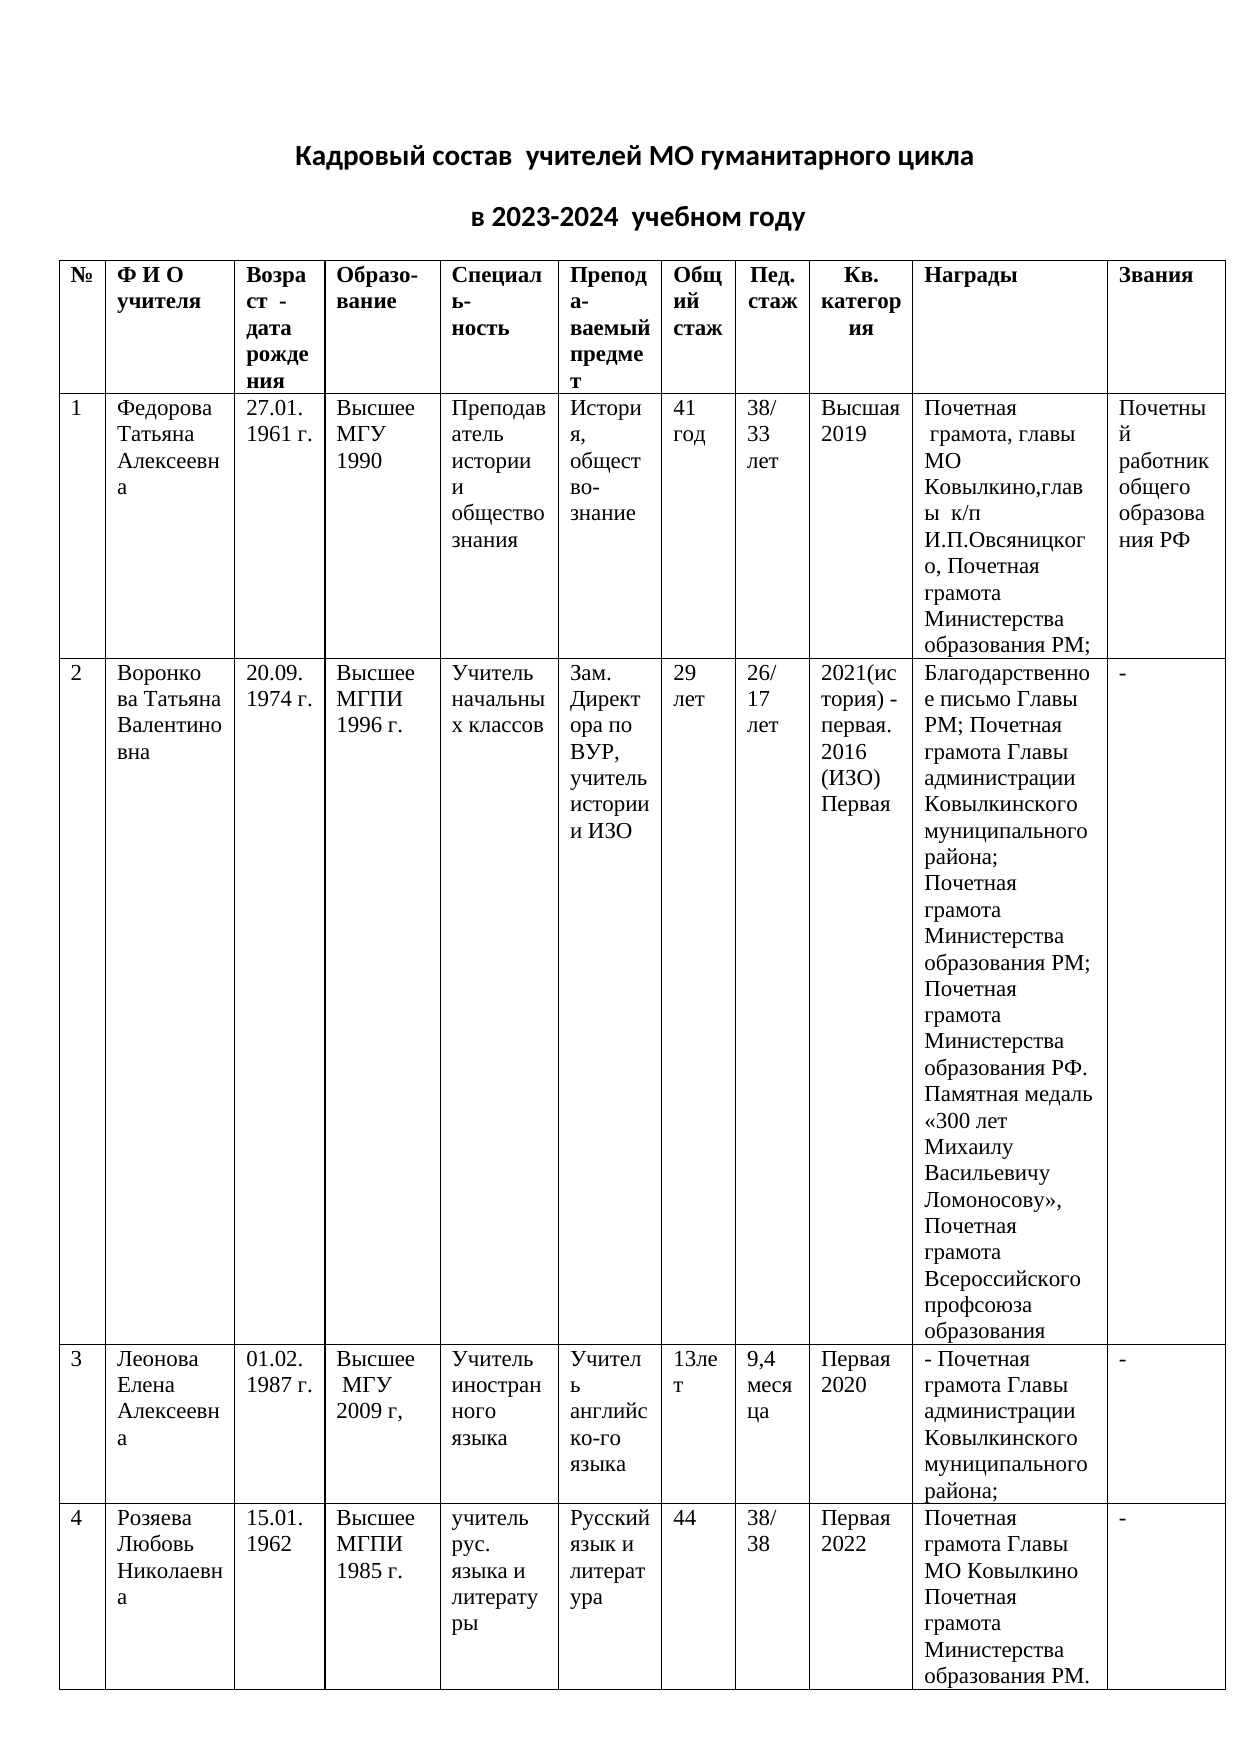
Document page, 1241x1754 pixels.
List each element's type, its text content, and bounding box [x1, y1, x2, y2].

table_cell Высшее МГУ 1990 [326, 394, 440, 658]
table_cell - Почетная грамота Главы администрации Ковылкинского муниципального района; [913, 1345, 1107, 1503]
table_header Кв. категория [810, 261, 912, 393]
table_cell - [1108, 1345, 1225, 1503]
table_cell Преподаватель истории и общество знания [441, 394, 558, 658]
table_cell 20.09. . [235, 659, 324, 1344]
table_cell История, общество-знание [559, 394, 661, 658]
table_cell 29 лет [662, 659, 735, 1344]
table_cell 2021(история) -первая. 2016 (ИЗО) Первая [810, 659, 912, 1344]
table_cell 27.01. . [235, 394, 324, 658]
table_header Ф И О учителя [106, 261, 234, 393]
table_cell 3 [60, 1345, 105, 1503]
table_cell Высшая 2019 [810, 394, 912, 658]
table_cell Первая 2022 [810, 1504, 912, 1688]
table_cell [559, 1504, 661, 1688]
table_cell Благодарственное письмо Главы РМ; Почетная грамота Главы администрации Ковылкинского муниципального района; Почетная грамота Министерства образования РМ; Почетная грамота Министерства образования РФ. Памятная медаль «300 лет Михаилу Васильевичу Ломоносову», Почетная грамота Всероссийского профсоюза образования [913, 659, 1107, 1344]
table_cell Почетный работник общего образования РФ [1108, 394, 1225, 658]
table_cell Высшее МГУ , [326, 1345, 440, 1503]
table_cell Учитель иностранного языка [441, 1345, 558, 1503]
table_header Награды [913, 261, 1107, 393]
table_cell 15.01. 1962 [235, 1504, 324, 1688]
table_cell - [1108, 659, 1225, 1344]
table_cell Леонова Елена Алексеевна [106, 1345, 234, 1503]
table_cell - [1108, 1504, 1225, 1688]
table_cell 9,4 месяца [736, 1345, 809, 1503]
table_cell Учитель начальных классов [441, 659, 558, 1344]
table_header № [60, 261, 105, 393]
table_cell Зам. Директора по ВУР, учитель истории и ИЗО [559, 659, 661, 1344]
table_cell 4 [60, 1504, 105, 1688]
table_cell 01.02. . [235, 1345, 324, 1503]
table_cell Розяева Любовь Николаевна [106, 1504, 234, 1688]
table_cell Первая 2020 [810, 1345, 912, 1503]
table_cell 13лет [662, 1345, 735, 1503]
table_cell 26/ 17 лет [736, 659, 809, 1344]
table_header Звания [1108, 261, 1225, 393]
table_cell учитель рус. языка и литературы [441, 1504, 558, 1688]
table_cell 44 [662, 1504, 735, 1688]
table_header Специаль- ность [441, 261, 558, 393]
table_cell 41 год [662, 394, 735, 658]
table_cell Федорова Татьяна Алексеевна [106, 394, 234, 658]
table_cell Высшее МГПИ . [326, 1504, 440, 1688]
table_header Возраст - дата рождения [235, 261, 324, 393]
table_cell Высшее МГПИ . [326, 659, 440, 1344]
text Кадровый состав учителей МО гуманитарного цикла [118, 137, 1152, 172]
table_cell Почетная грамота, главы МО Ковылкино,главы к/п И.П.Овсяницкого, Почетная грамота Министерства образования РМ; [913, 394, 1107, 658]
table_cell 2 [60, 659, 105, 1344]
table_cell Воронко ва Татьяна Валентиновна [106, 659, 234, 1344]
table_cell Учитель английско-го языка [559, 1345, 661, 1503]
text в 2023-2024 учебном году [118, 198, 1152, 234]
table_cell 38/ 38 [736, 1504, 809, 1688]
table_header Общий стаж [662, 261, 735, 393]
table_cell Почетная грамота Главы МО Ковылкино Почетная грамота Министерства образования РМ. [913, 1504, 1107, 1688]
table_header Образо-вание [326, 261, 440, 393]
table_header Пед. стаж [736, 261, 809, 393]
table_header Препода-ваемый предмет [559, 261, 661, 393]
table_cell 1 [60, 394, 105, 658]
table_cell 38/ 33 лет [736, 394, 809, 658]
